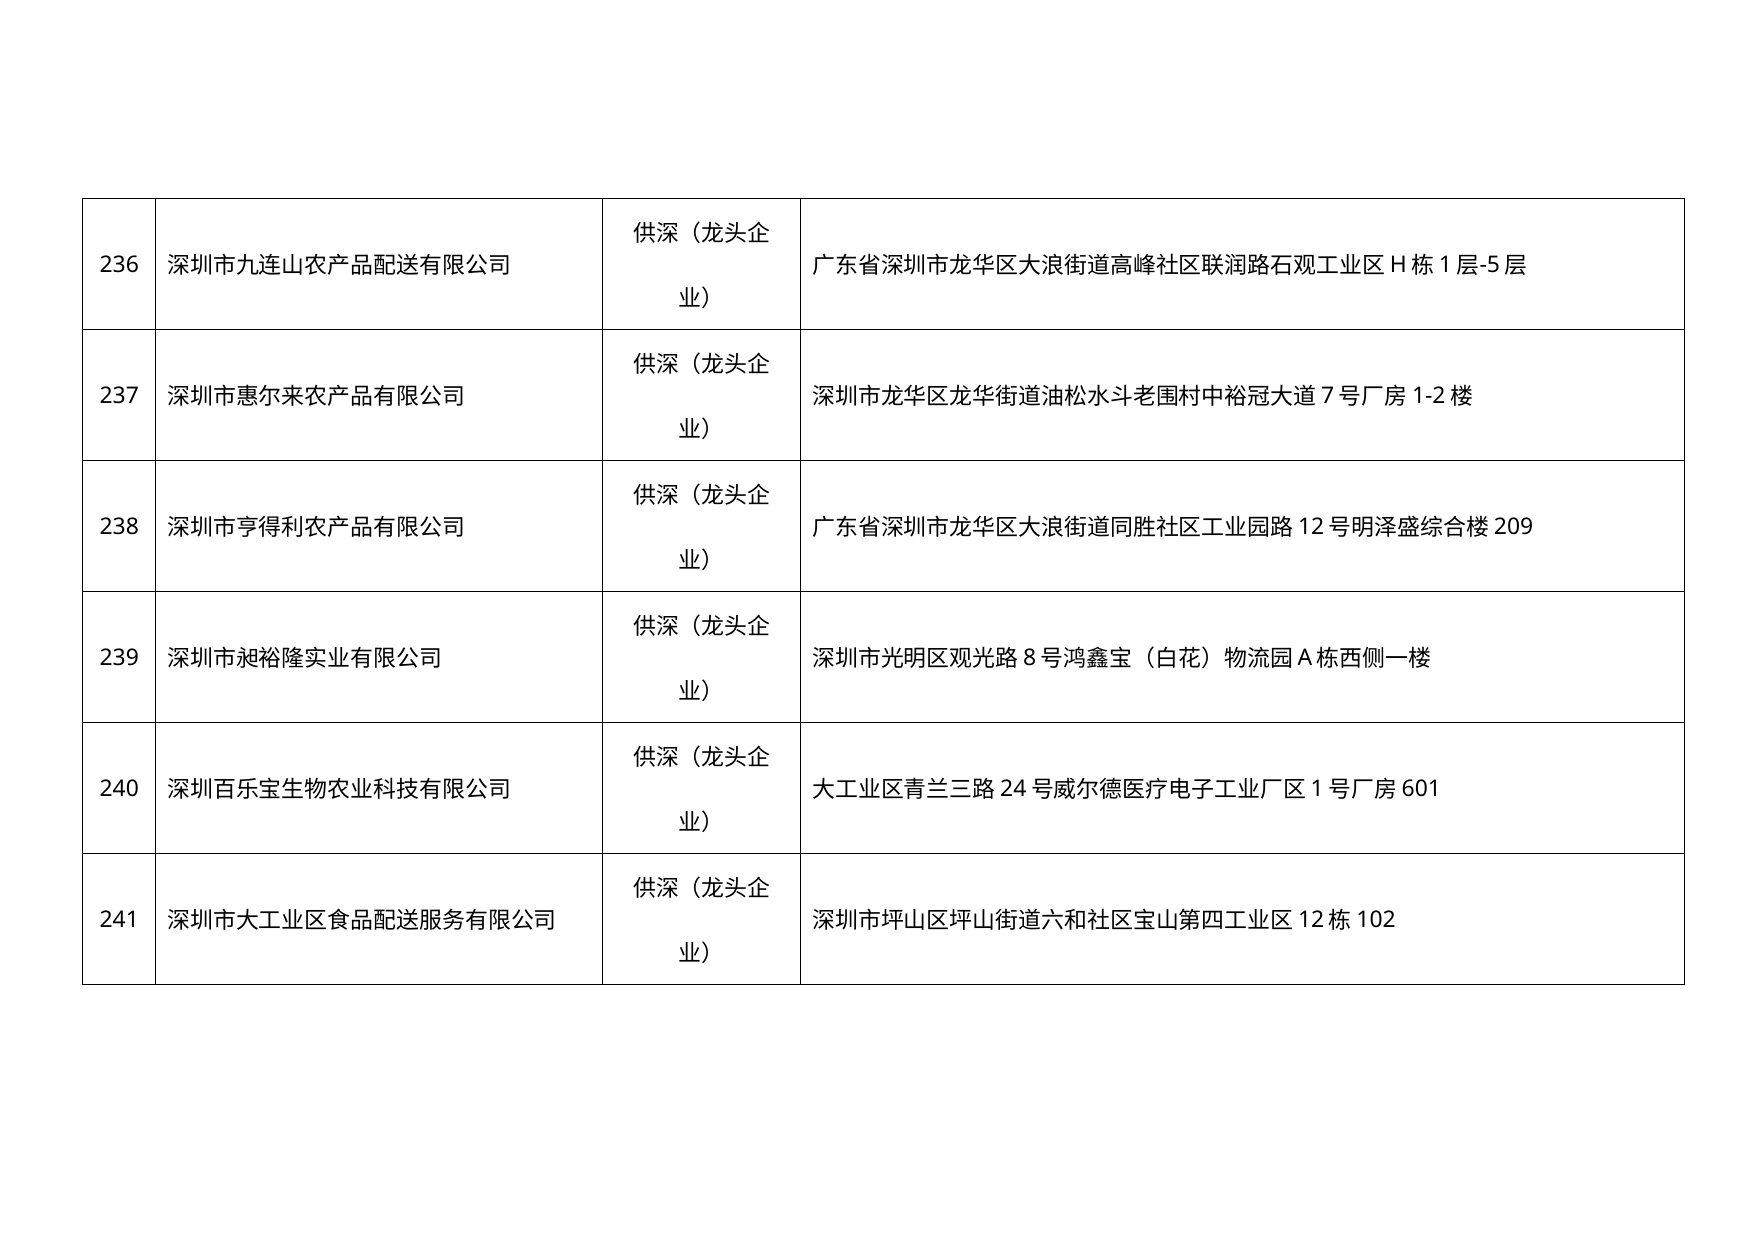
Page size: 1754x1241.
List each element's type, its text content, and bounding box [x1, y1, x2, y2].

table_cell 供深（龙头企业） [603, 723, 800, 853]
table_cell 深圳市九连山农产品配送有限公司 [156, 199, 602, 329]
table_cell 239 [83, 592, 155, 722]
table_cell 供深（龙头企业） [603, 199, 800, 329]
table_cell 236 [83, 199, 155, 329]
table_cell 供深（龙头企业） [603, 330, 800, 460]
table_cell 240 [83, 723, 155, 853]
table_cell 深圳市惠尔来农产品有限公司 [156, 330, 602, 460]
table_cell 237 [83, 330, 155, 460]
table_cell 供深（龙头企业） [603, 854, 800, 984]
table_cell 深圳市昶裕隆实业有限公司 [156, 592, 602, 722]
table_cell 深圳市坪山区坪山街道六和社区宝山第四工业区12栋102 [801, 854, 1684, 984]
table_cell 广东省深圳市龙华区大浪街道同胜社区工业园路12号明泽盛综合楼209 [801, 461, 1684, 591]
table_cell 深圳市龙华区龙华街道油松水斗老围村中裕冠大道7号厂房1-2楼 [801, 330, 1684, 460]
table_cell 深圳市大工业区食品配送服务有限公司 [156, 854, 602, 984]
table_cell 241 [83, 854, 155, 984]
table_cell 238 [83, 461, 155, 591]
table_cell 大工业区青兰三路24号威尔德医疗电子工业厂区1号厂房601 [801, 723, 1684, 853]
table_cell 深圳市光明区观光路8号鸿鑫宝（白花）物流园A栋西侧一楼 [801, 592, 1684, 722]
table_cell 供深（龙头企业） [603, 461, 800, 591]
table_cell 广东省深圳市龙华区大浪街道高峰社区联润路石观工业区H栋1层-5层 [801, 199, 1684, 329]
table_cell 供深（龙头企业） [603, 592, 800, 722]
table_cell 深圳市亨得利农产品有限公司 [156, 461, 602, 591]
table_cell 深圳百乐宝生物农业科技有限公司 [156, 723, 602, 853]
